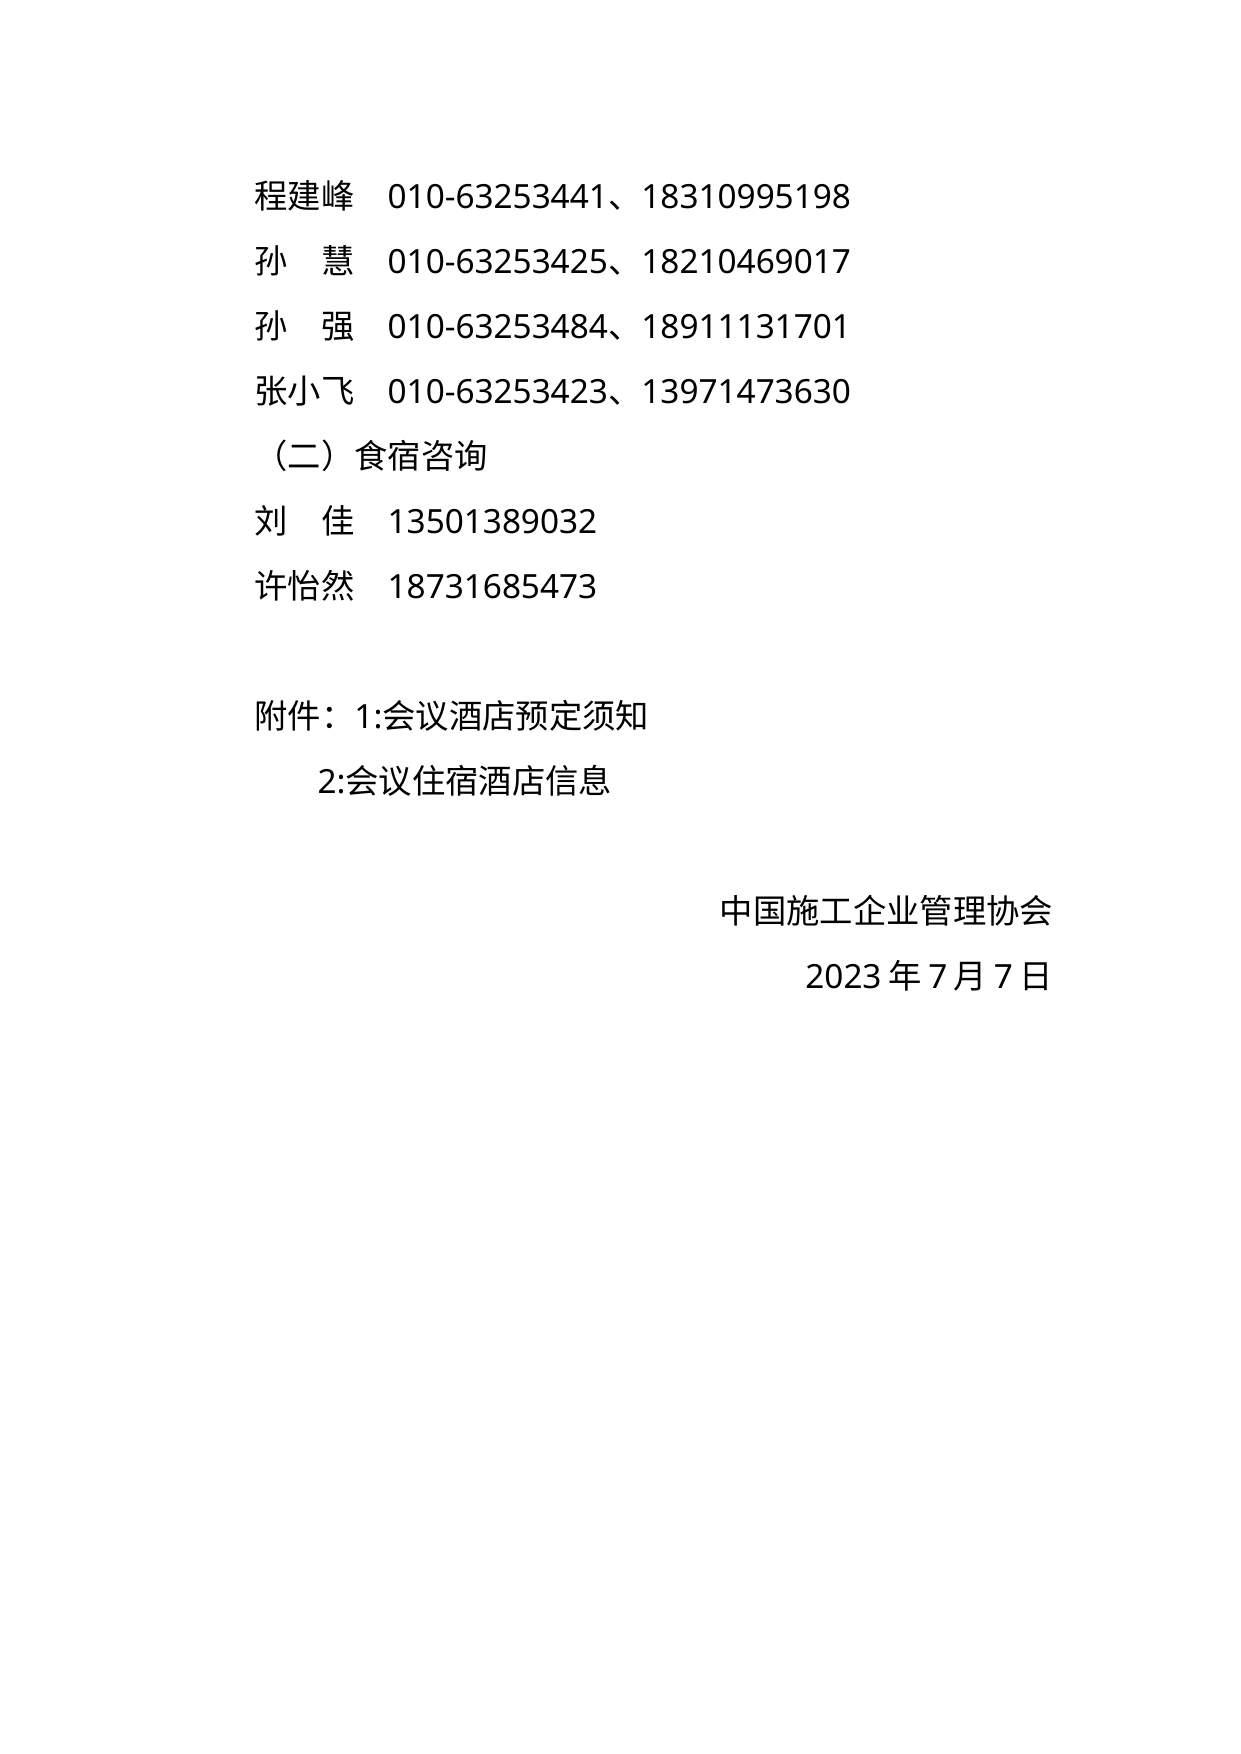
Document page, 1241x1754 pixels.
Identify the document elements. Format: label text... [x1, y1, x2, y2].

text 孙 慧 010-63253425、18210469017 [187, 227, 1053, 292]
text （二）食宿咨询 [187, 422, 1053, 487]
text 刘 佳 13501389032 [187, 487, 1053, 552]
text 张小飞 010-63253423、13971473630 [187, 357, 1053, 422]
text 许怡然 18731685473 [187, 552, 1053, 617]
text 2023年7月7日 [187, 942, 1053, 1007]
text 程建峰 010-63253441、18310995198 [187, 162, 1053, 227]
text 中国施工企业管理协会 [187, 877, 1053, 942]
text 2:会议住宿酒店信息 [187, 747, 1053, 812]
text 附件：1:会议酒店预定须知 [187, 682, 1053, 747]
text 孙 强 010-63253484、18911131701 [187, 292, 1053, 357]
